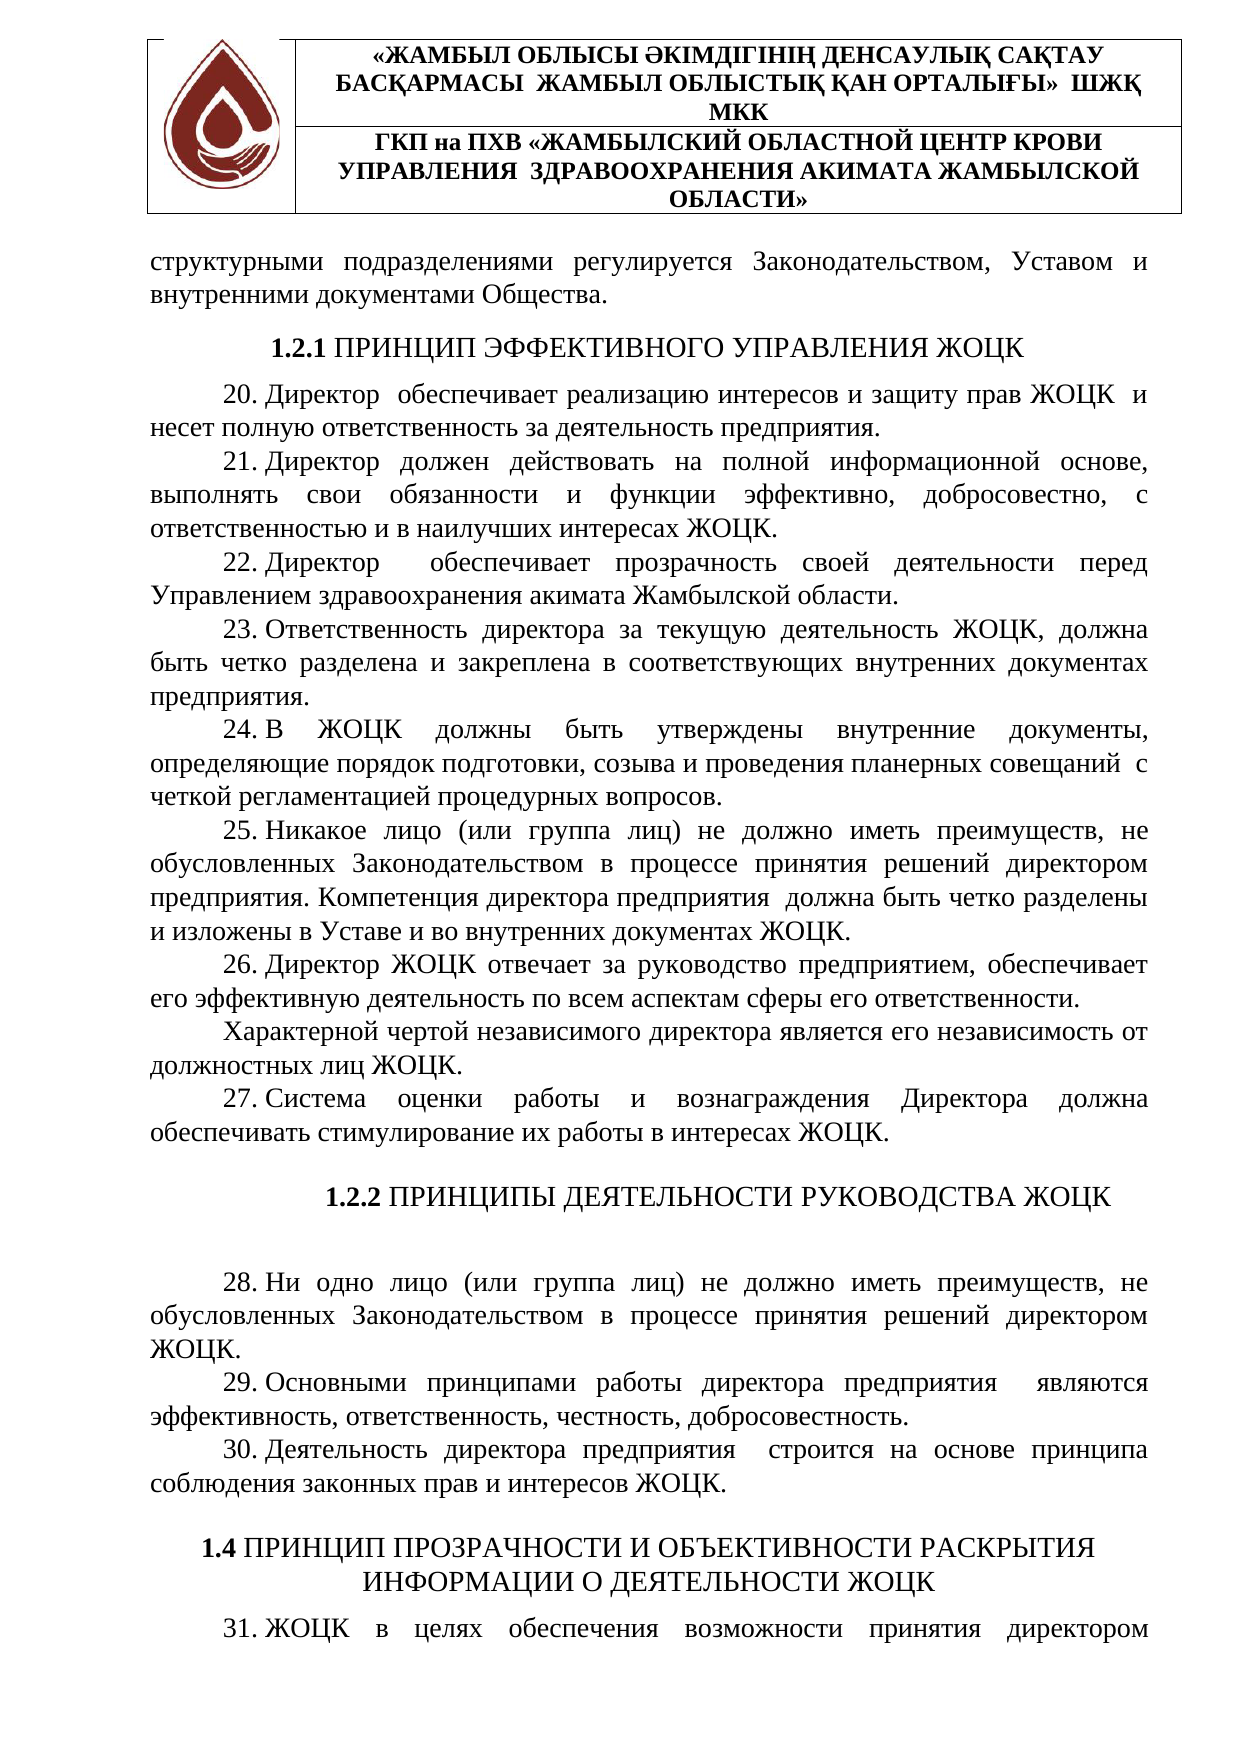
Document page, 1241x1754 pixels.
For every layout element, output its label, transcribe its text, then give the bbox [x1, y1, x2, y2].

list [150, 243, 1149, 310]
list Никакое лицо (или группа лиц) не должно иметь преимуществ, не обусловленных Законодательством в процессе принятия решений директором предприятия. Компетенция директора предприятия должна быть четко разделены и изложены в Уставе и во внутренних документах ЖОЦК. [150, 812, 1149, 947]
list Деятельность директора предприятия строится на основе принципа соблюдения законных прав и интересов ЖОЦК. [150, 1432, 1149, 1499]
list Директор обеспечивает прозрачность своей деятельности перед Управлением здравоохранения акимата Жамбылской области. [150, 544, 1149, 611]
list ПРИНЦИПЫ ДЕЯТЕЛЬНОСТИ РУКОВОДСТВА ЖОЦК [325, 1183, 1152, 1212]
list Ответственность директора за текущую деятельность ЖОЦК, должна быть четко разделена и закреплена в соответствующих внутренних документах предприятия. [150, 611, 1149, 712]
list Основными принципами работы директора предприятия являются эффективность, ответственность, честность, добросовестность. [150, 1365, 1149, 1432]
list Система оценки работы и вознаграждения Директора должна обеспечивать стимулирование их работы в интересах ЖОЦК. [150, 1081, 1149, 1148]
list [150, 1611, 1149, 1644]
list Директор должен действовать на полной информационной основе, выполнять свои обязанности и функции эффективно, добросовестно, с ответственностью и в наилучших интересах ЖОЦК. [150, 443, 1149, 544]
list Ни одно лицо (или группа лиц) не должно иметь преимуществ, не обусловленных Законодательством в процессе принятия решений директором ЖОЦК. [150, 1264, 1149, 1365]
list ПРИНЦИП ЭФФЕКТИВНОГО УПРАВЛЕНИЯ ЖОЦК [148, 335, 1147, 363]
list Директор ЖОЦК отвечает за руководство предприятием, обеспечивает его эффективную деятельность по всем аспектам сферы его ответственности. [150, 947, 1149, 1014]
text Характерной чертой независимого директора является его независимость от должностных лиц ЖОЦК. [150, 1014, 1149, 1081]
list В ЖОЦК должны быть утверждены внутренние документы, определяющие порядок подготовки, созыва и проведения планерных совещаний с четкой регламентацией процедурных вопросов. [150, 712, 1149, 812]
list ПРИНЦИП ПРОЗРАЧНОСТИ И ОБЪЕКТИВНОСТИ РАСКРЫТИЯ ИНФОРМАЦИИ О ДЕЯТЕЛЬНОСТИ ЖОЦК [148, 1530, 1149, 1598]
list Директор обеспечивает реализацию интересов и защиту прав ЖОЦК и несет полную ответственность за деятельность предприятия. [150, 376, 1149, 443]
